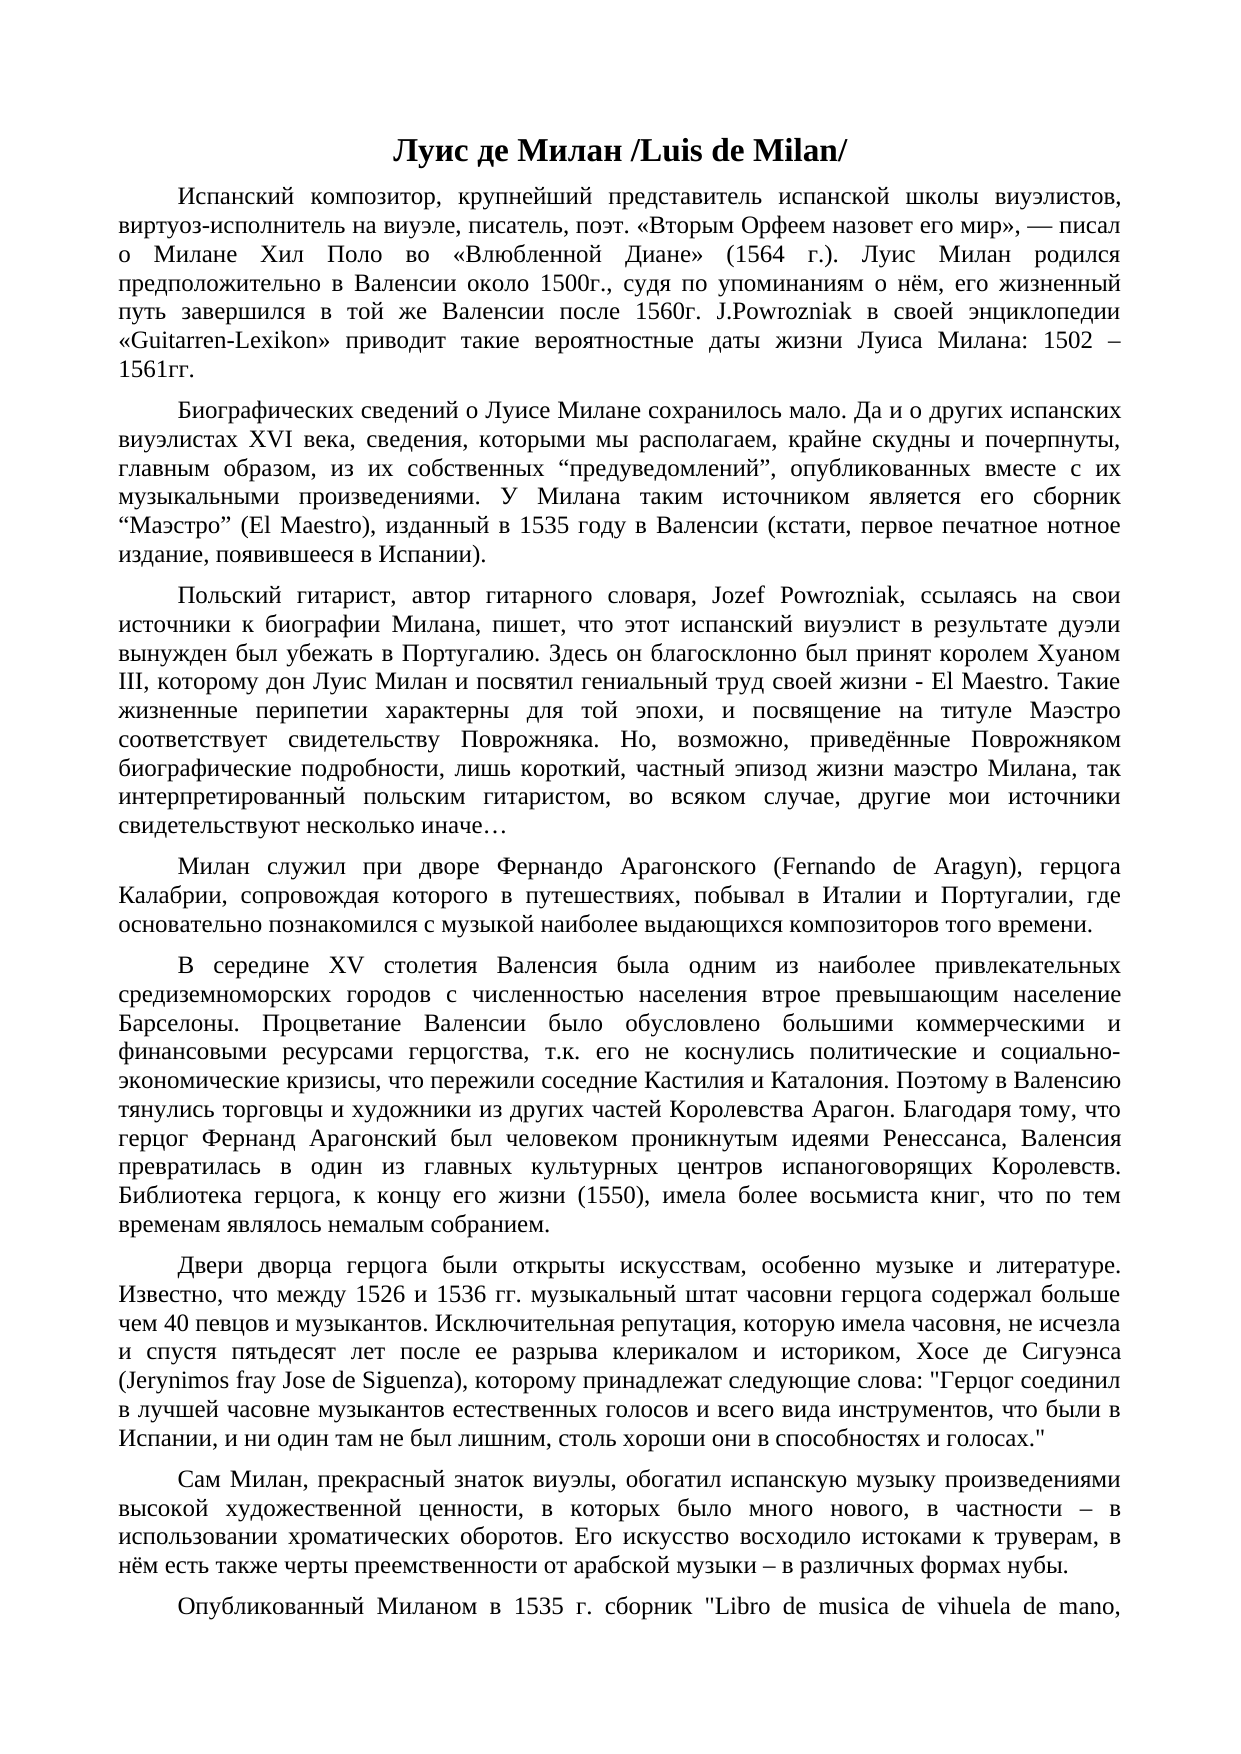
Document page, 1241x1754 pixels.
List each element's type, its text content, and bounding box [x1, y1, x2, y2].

text Двери дворца герцога были открыты искусствам, особенно музыке и литературе. Известно, что между 1526 и 1536 гг. музыкальный штат часовни герцога содержал больше чем 40 певцов и музыкантов. Исключительная репутация, которую имела часовня, не исчезла и спустя пятьдесят лет после ее разрыва клерикалом и историком, Хосе де Сигуэнса (Jerуnimos fray Jose de Siguenza), которому принадлежат следующие слова: "Герцог соединил в лучшей часовне музыкантов естественных голосов и всего вида инструментов, что были в Испании, и ни один там не был лишним, столь хороши они в способностях и голосах." [118, 1250, 1122, 1451]
text Милан служил при дворе Фернандо Арагонского (Fernando de Aragуn), герцога Калабрии, сопровождая которого в путешествиях, побывал в Италии и Португалии, где основательно познакомился с музыкой наиболее выдающихся композиторов того времени. [118, 851, 1122, 938]
text В середине XV столетия Валенсия была одним из наиболее привлекательных средиземноморских городов с численностью населения втрое превышающим население Барселоны. Процветание Валенсии было обусловлено большими коммерческими и финансовыми ресурсами герцогства, т.к. его не коснулись политические и социально-экономические кризисы, что пережили соседние Кастилия и Каталония. Поэтому в Валенсию тянулись торговцы и художники из других частей Королевства Арагон. Благодаря тому, что герцог Фернанд Арагонский был человеком проникнутым идеями Ренессанса, Валенсия превратилась в один из главных культурных центров испаноговорящих Королевств. Библиотека герцога, к концу его жизни (1550), имела более восьмиста книг, что по тем временам являлось немалым собранием. [118, 950, 1122, 1238]
text Сам Милан, прекрасный знаток виуэлы, обогатил испанскую музыку произведениями высокой художественной ценности, в которых было много нового, в частности – в использовании хроматических оборотов. Его искусство восходило истоками к труверам, в нём есть также черты преемственности от арабской музыки – в различных формах нубы. [118, 1464, 1122, 1579]
text Испанский композитор, крупнейший представитель испанской школы виуэлистов, виртуоз-исполнитель на виуэле, писатель, поэт. «Вторым Орфеем назовет его мир», — писал о Милане Хил Поло во «Влюбленной Диане» (1564 г.). Луис Милан родился предположительно в Валенсии около 1500г., судя по упоминаниям о нём, его жизненный путь завершился в той же Валенсии после 1560г. J.Powrozniak в своей энциклопедии «Guitarren-Lexikon» приводит такие вероятностные даты жизни Луиса Милана: 1502 – 1561гг. [118, 181, 1122, 383]
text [118, 1591, 1122, 1620]
text Биографических сведений о Луисе Милане сохранилось мало. Да и о других испанских виуэлистах XVI века, сведения, которыми мы располагаем, крайне скудны и почерпнуты, главным образом, из их собственных “предуведомлений”, опубликованных вместе с их музыкальными произведениями. У Милана таким источником является его сборник “Маэстро” (El Maestro), изданный в 1535 году в Валенсии (кстати, первое печатное нотное издание, появившееся в Испании). [118, 395, 1122, 568]
text Польский гитарист, автор гитарного словаря, Jozef Powrozniak, ссылаясь на свои источники к биографии Милана, пишет, что этот испанский виуэлист в результате дуэли вынужден был убежать в Португалию. Здесь он благосклонно был принят королем Хуаном III, которому дон Луис Милан и посвятил гениальный труд своей жизни - El Maestro. Такие жизненные перипетии характерны для той эпохи, и посвящение на титуле Маэстро соответствует свидетельству Поврожняка. Но, возможно, приведённые Поврожняком биографические подробности, лишь короткий, частный эпизод жизни маэстро Милана, так интерпретированный польским гитаристом, во всяком случае, другие мои источники свидетельствуют несколько иначе… [118, 580, 1122, 839]
text Луис де Милан /Luis de Milan/ [118, 131, 1122, 169]
